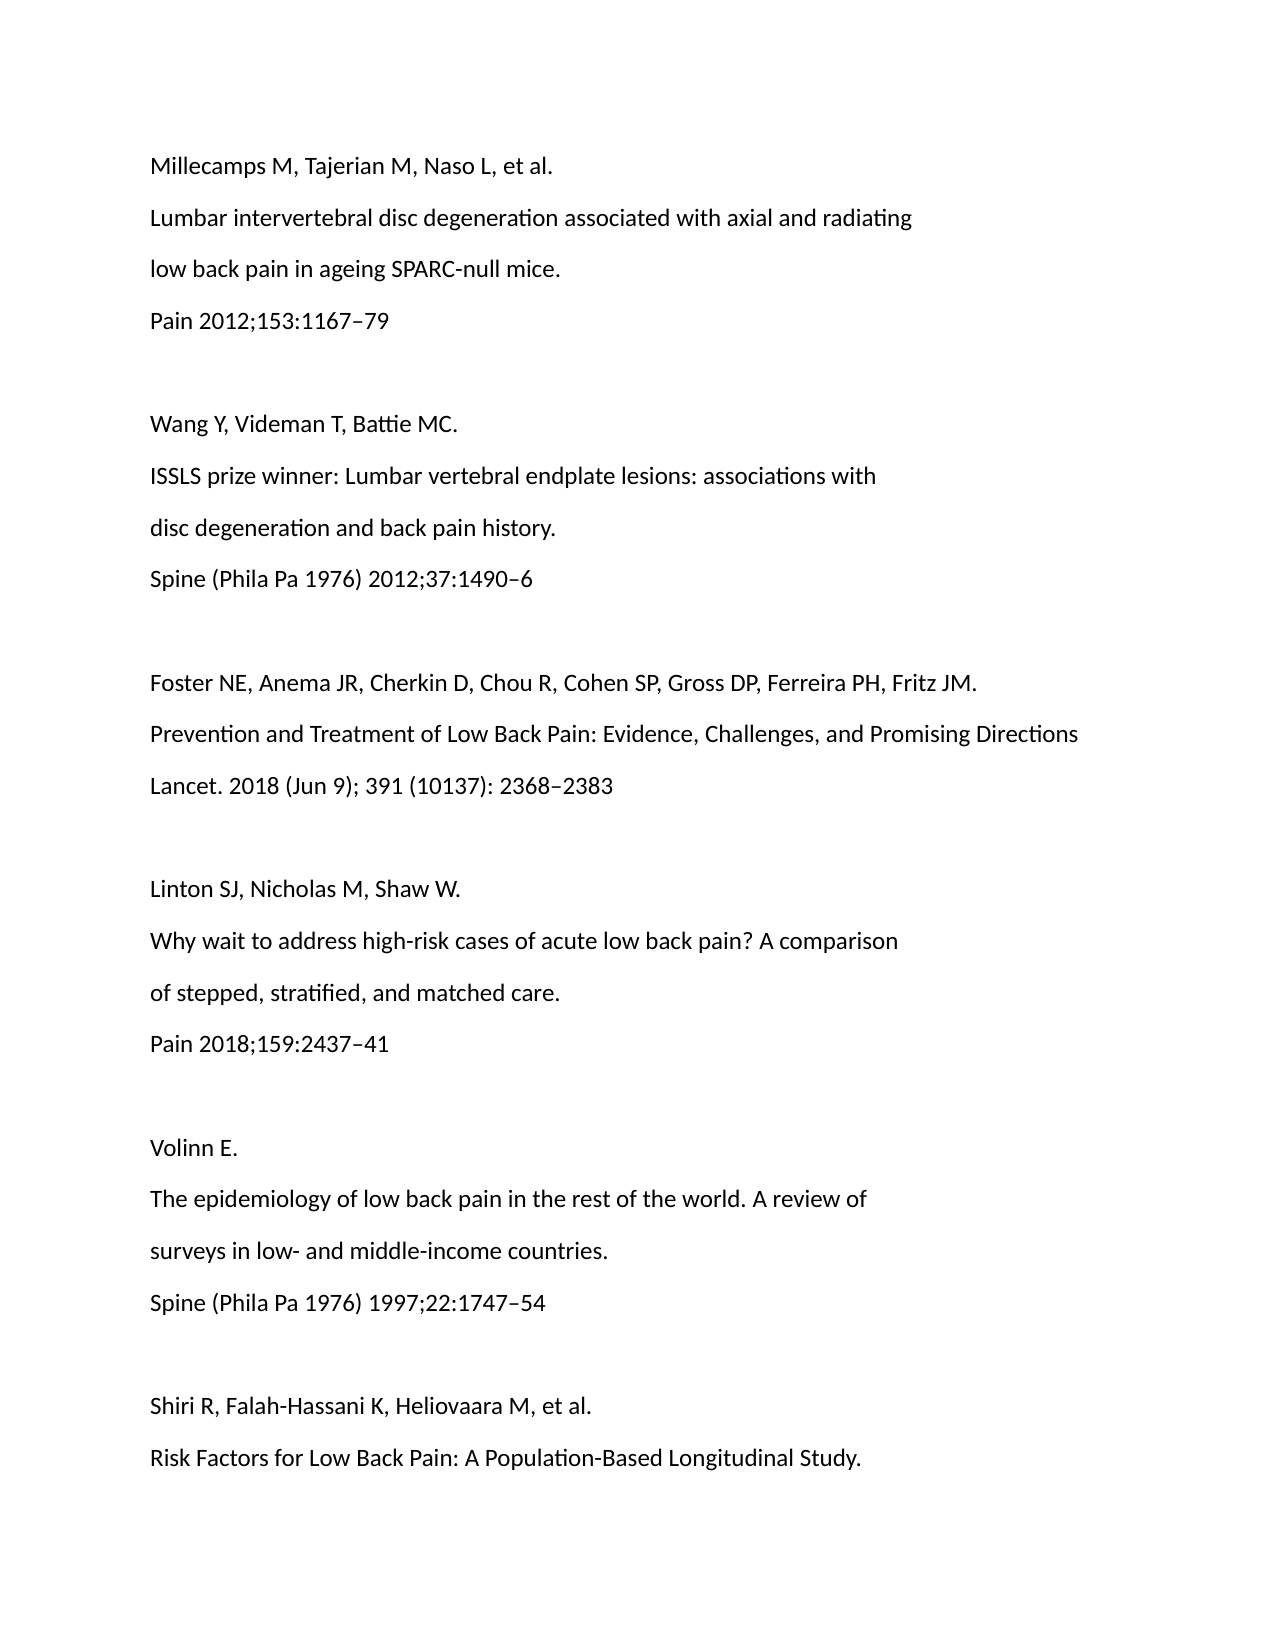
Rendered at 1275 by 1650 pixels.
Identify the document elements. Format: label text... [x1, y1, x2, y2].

text Pain 2012;153:1167–79 [150, 305, 1125, 336]
text Spine (Phila Pa 1976) 1997;22:1747–54 [150, 1287, 1125, 1317]
text Why wait to address high-risk cases of acute low back pain? A comparison [150, 925, 1125, 956]
text Millecamps M, Tajerian M, Naso L, et al. [150, 150, 1125, 181]
text Spine (Phila Pa 1976) 2012;37:1490–6 [150, 563, 1125, 594]
text The epidemiology of low back pain in the rest of the world. A review of [150, 1183, 1125, 1214]
text Prevention and Treatment of Low Back Pain: Evidence, Challenges, and Promising Directions [150, 718, 1125, 749]
text surveys in low- and middle-income countries. [150, 1235, 1125, 1266]
text low back pain in ageing SPARC-null mice. [150, 253, 1125, 284]
text Lancet. 2018 (Jun 9); 391 (10137): 2368–2383 [150, 770, 1125, 801]
text disc degeneration and back pain history. [150, 512, 1125, 542]
text Lumbar intervertebral disc degeneration associated with axial and radiating [150, 202, 1125, 232]
text of stepped, stratified, and matched care. [150, 977, 1125, 1007]
text Pain 2018;159:2437–41 [150, 1028, 1125, 1059]
text Shiri R, Falah-Hassani K, Heliovaara M, et al. [150, 1390, 1125, 1421]
text ISSLS prize winner: Lumbar vertebral endplate lesions: associations with [150, 460, 1125, 491]
text Wang Y, Videman T, Battie MC. [150, 408, 1125, 439]
text Volinn E. [150, 1132, 1125, 1162]
text Risk Factors for Low Back Pain: A Population-Based Longitudinal Study. [150, 1442, 1125, 1472]
text Foster NE, Anema JR, Cherkin D, Chou R, Cohen SP, Gross DP, Ferreira PH, Fritz JM. [150, 667, 1125, 697]
text Linton SJ, Nicholas M, Shaw W. [150, 873, 1125, 904]
